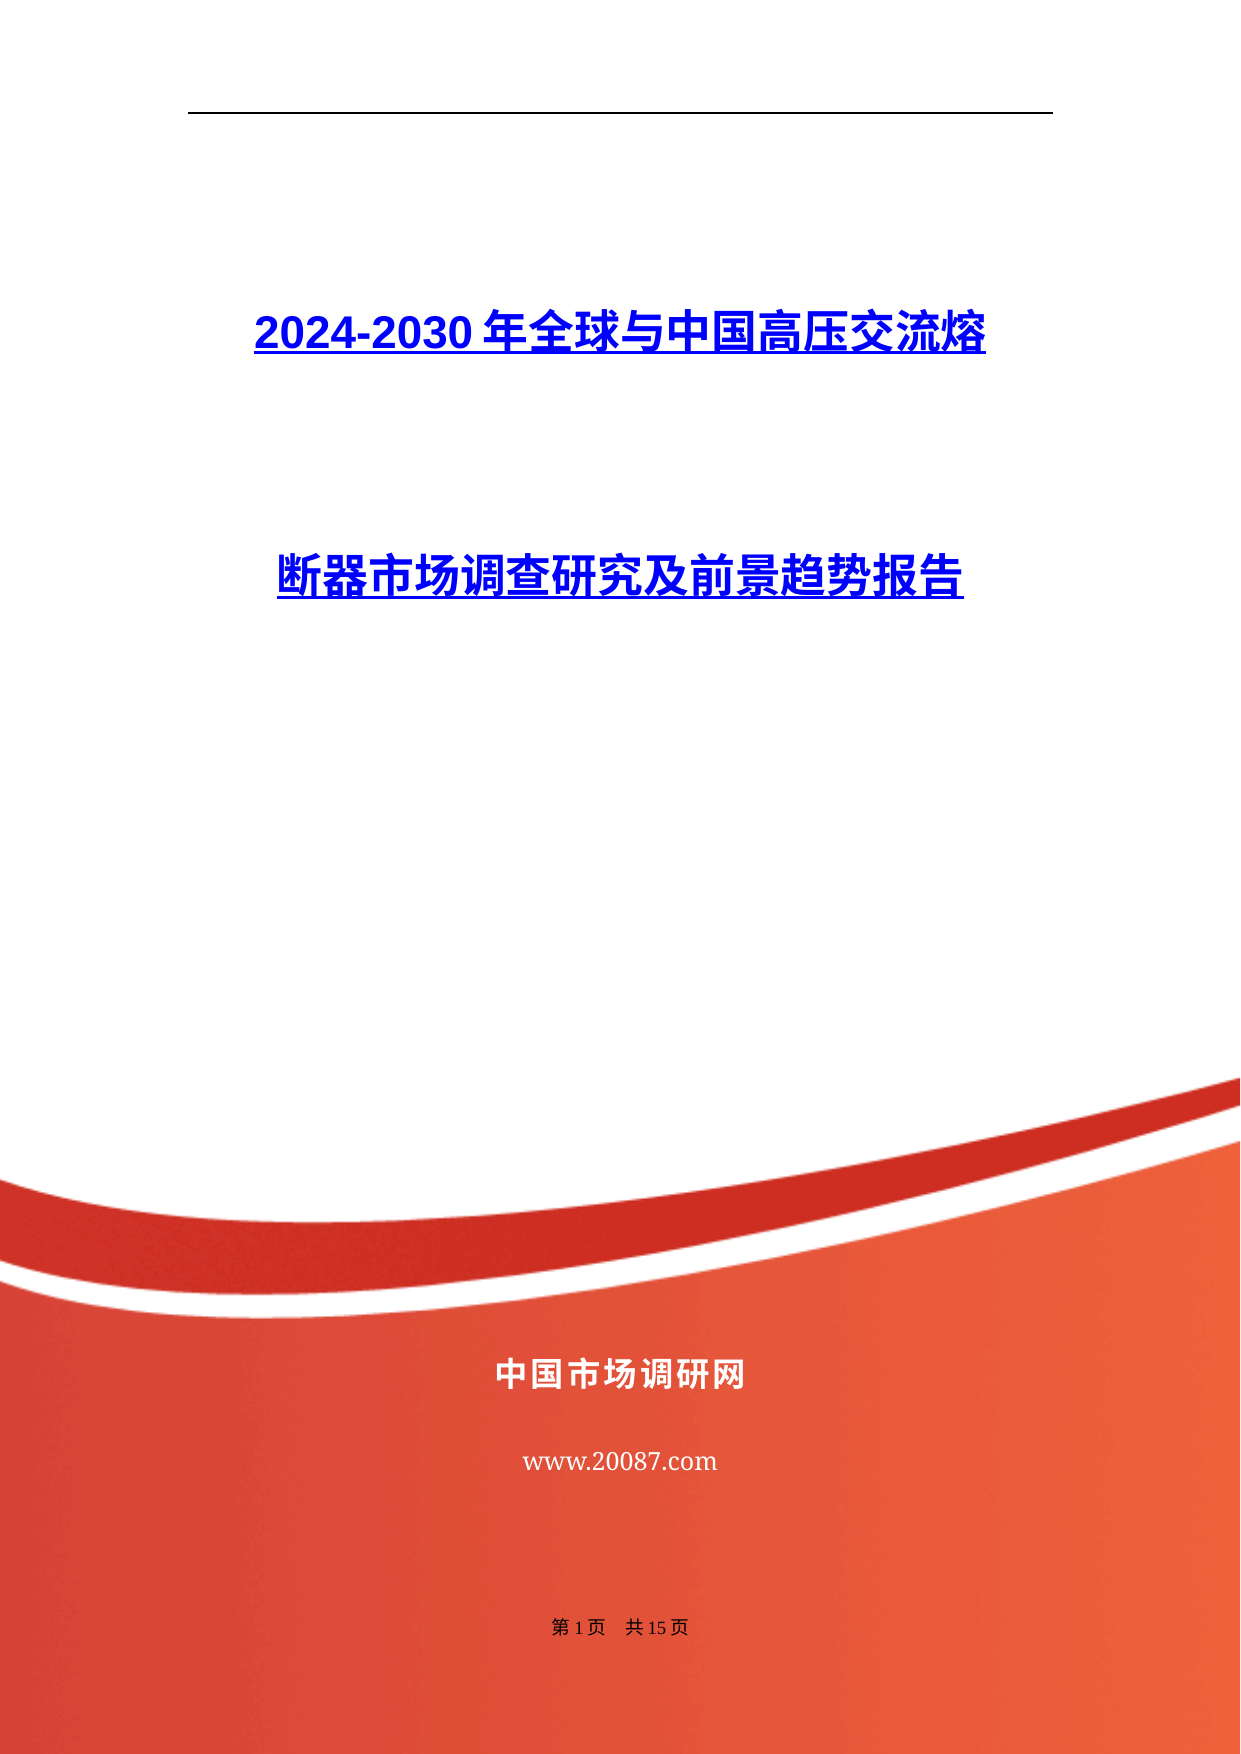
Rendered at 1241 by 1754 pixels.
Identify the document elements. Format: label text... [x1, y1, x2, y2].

table_header 2024-2030年全球与中国高压交流熔断器市场调查研究及前景趋势报告 [188, 207, 1053, 773]
subtitle 中国市场调研网 [187, 1339, 1053, 1404]
text www.20087.com [187, 1428, 1053, 1493]
picture [0, 1006, 1241, 1754]
